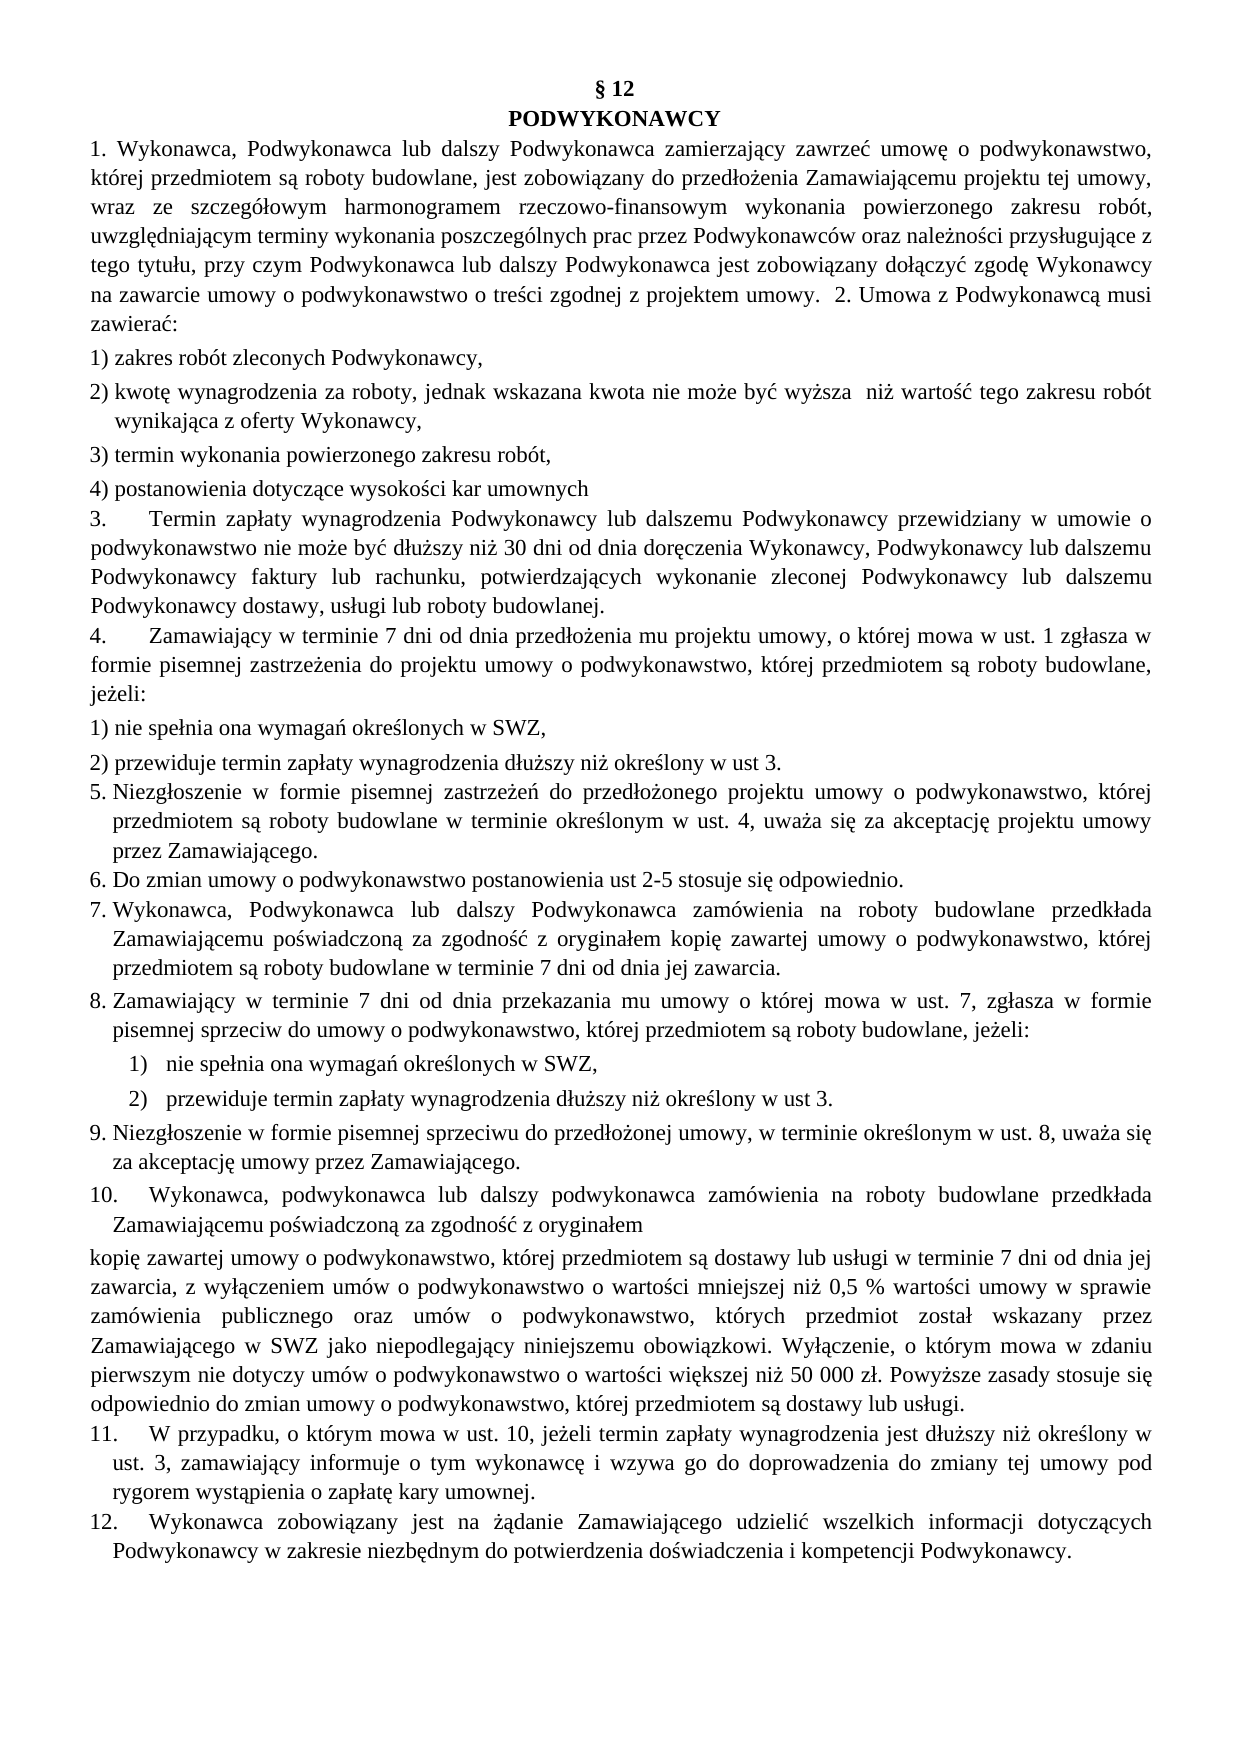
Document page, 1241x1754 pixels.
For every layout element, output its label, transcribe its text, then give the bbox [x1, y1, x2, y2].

list Wykonawca, podwykonawca lub dalszy podwykonawca zamówienia na roboty budowlane przedkłada Zamawiającemu poświadczoną za zgodność z oryginałem [89, 1181, 1154, 1237]
list Zamawiający w terminie 7 dni od dnia przedłożenia mu projektu umowy, o której mowa w ust. 1 zgłasza w formie pisemnej zastrzeżenia do projektu umowy o podwykonawstwo, której przedmiotem są roboty budowlane, jeżeli: [89, 622, 1154, 707]
text § 12 [75, 75, 1154, 101]
list postanowienia dotyczące wysokości kar umownych [89, 475, 1154, 502]
text 1. Wykonawca, Podwykonawca lub dalszy Podwykonawca zamierzający zawrzeć umowę o podwykonawstwo, której przedmiotem są roboty budowlane, jest zobowiązany do przedłożenia Zamawiającemu projektu tej umowy, wraz ze szczegółowym harmonogramem rzeczowo-finansowym wykonania powierzonego zakresu robót, uwzględniającym terminy wykonania poszczególnych prac przez Podwykonawców oraz należności przysługujące z tego tytułu, przy czym Podwykonawca lub dalszy Podwykonawca jest zobowiązany dołączyć zgodę Wykonawcy na zawarcie umowy o podwykonawstwo o treści zgodnej z projektem umowy. 2. Umowa z Podwykonawcą musi zawierać: [89, 135, 1154, 336]
list nie spełnia ona wymagań określonych w SWZ, [128, 1050, 1154, 1077]
list nie spełnia ona wymagań określonych w SWZ, [89, 714, 1154, 741]
text PODWYKONAWCY [75, 105, 1154, 131]
list Zamawiający w terminie 7 dni od dnia przekazania mu umowy o której mowa w ust. 7, zgłasza w formie pisemnej sprzeciw do umowy o podwykonawstwo, której przedmiotem są roboty budowlane, jeżeli: [89, 987, 1154, 1043]
text kopię zawartej umowy o podwykonawstwo, której przedmiotem są dostawy lub usługi w terminie 7 dni od dnia jej zawarcia, z wyłączeniem umów o podwykonawstwo o wartości mniejszej niż 0,5 % wartości umowy w sprawie zamówienia publicznego oraz umów o podwykonawstwo, których przedmiot został wskazany przez Zamawiającego w SWZ jako niepodlegający niniejszemu obowiązkowi. Wyłączenie, o którym mowa w zdaniu pierwszym nie dotyczy umów o podwykonawstwo o wartości większej niż 50 000 zł. Powyższe zasady stosuje się odpowiednio do zmian umowy o podwykonawstwo, której przedmiotem są dostawy lub usługi. [89, 1244, 1154, 1416]
list zakres robót zleconych Podwykonawcy, [89, 343, 1154, 370]
list Do zmian umowy o podwykonawstwo postanowienia ust 2-5 stosuje się odpowiednio. [89, 866, 1154, 893]
list Termin zapłaty wynagrodzenia Podwykonawcy lub dalszemu Podwykonawcy przewidziany w umowie o podwykonawstwo nie może być dłuższy niż 30 dni od dnia doręczenia Wykonawcy, Podwykonawcy lub dalszemu Podwykonawcy faktury lub rachunku, potwierdzających wykonanie zleconej Podwykonawcy lub dalszemu Podwykonawcy dostawy, usługi lub roboty budowlanej. [89, 505, 1154, 619]
list Niezgłoszenie w formie pisemnej zastrzeżeń do przedłożonego projektu umowy o podwykonawstwo, której przedmiotem są roboty budowlane w terminie określonym w ust. 4, uważa się za akceptację projektu umowy przez Zamawiającego. [89, 778, 1154, 863]
list przewiduje termin zapłaty wynagrodzenia dłuższy niż określony w ust 3. [89, 749, 1154, 775]
list W przypadku, o którym mowa w ust. 10, jeżeli termin zapłaty wynagrodzenia jest dłuższy niż określony w ust. 3, zamawiający informuje o tym wykonawcę i wzywa go do doprowadzenia do zmiany tej umowy pod rygorem wystąpienia o zapłatę kary umownej. [89, 1420, 1154, 1504]
list kwotę wynagrodzenia za roboty, jednak wskazana kwota nie może być wyższa niż wartość tego zakresu robót wynikająca z oferty Wykonawcy, [89, 378, 1154, 433]
list Wykonawca, Podwykonawca lub dalszy Podwykonawca zamówienia na roboty budowlane przedkłada Zamawiającemu poświadczoną za zgodność z oryginałem kopię zawartej umowy o podwykonawstwo, której przedmiotem są roboty budowlane w terminie 7 dni od dnia jej zawarcia. [89, 896, 1154, 981]
list Wykonawca zobowiązany jest na żądanie Zamawiającego udzielić wszelkich informacji dotyczących Podwykonawcy w zakresie niezbędnym do potwierdzenia doświadczenia i kompetencji Podwykonawcy. [89, 1508, 1154, 1563]
list Niezgłoszenie w formie pisemnej sprzeciwu do przedłożonej umowy, w terminie określonym w ust. 8, uważa się za akceptację umowy przez Zamawiającego. [89, 1119, 1154, 1174]
list przewiduje termin zapłaty wynagrodzenia dłuższy niż określony w ust 3. [128, 1085, 1154, 1111]
list termin wykonania powierzonego zakresu robót, [89, 441, 1154, 467]
